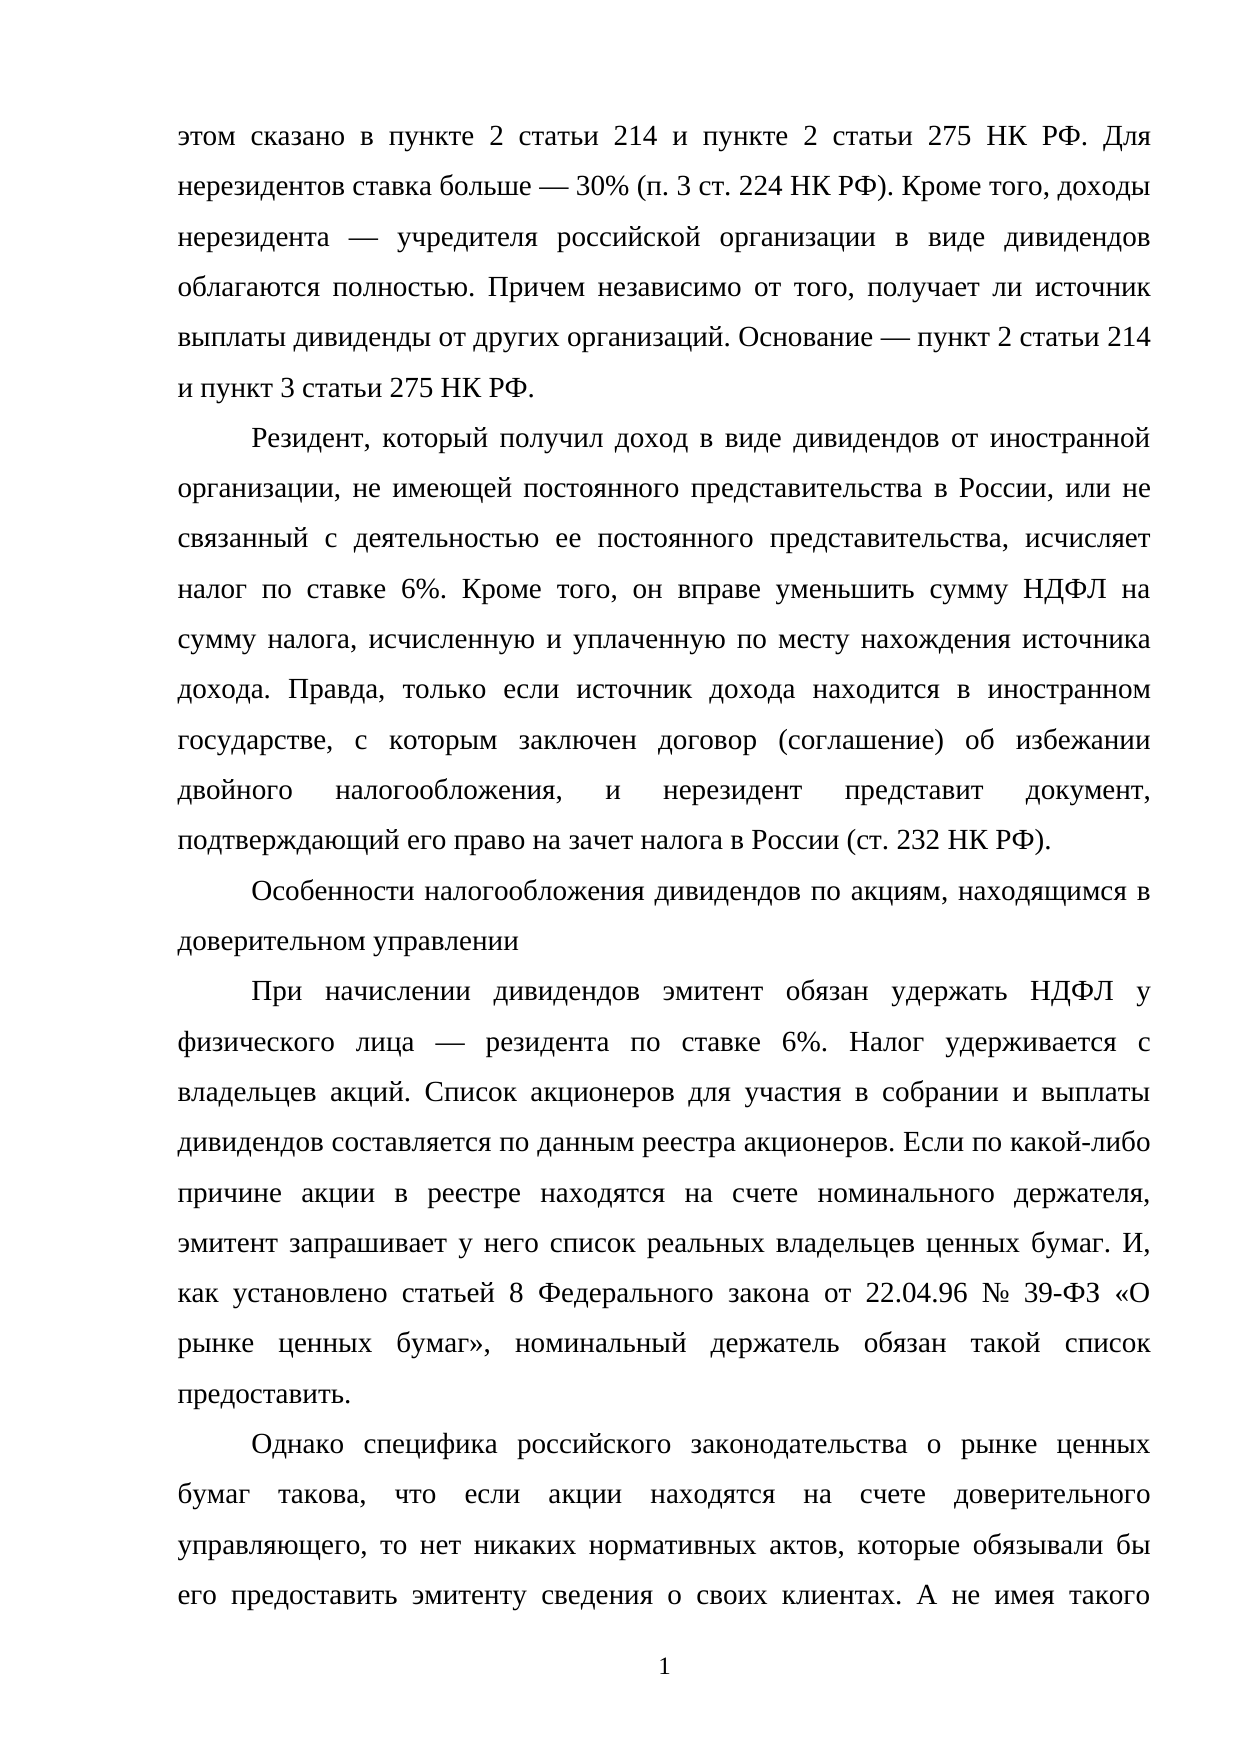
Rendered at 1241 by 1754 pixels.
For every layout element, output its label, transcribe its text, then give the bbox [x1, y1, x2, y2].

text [177, 118, 1152, 403]
subtitle Особенности налогообложения дивидендов по акциям, находящимся в доверительном управлении [177, 873, 1152, 957]
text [177, 1426, 1152, 1611]
text При начислении дивидендов эмитент обязан удержать НДФЛ у физического лица — резидента по ставке 6%. Налог удерживается с владельцев акций. Список акционеров для участия в собрании и выплаты дивидендов составляется по данным реестра акционеров. Если по какой-либо причине акции в реестре находятся на счете номинального держателя, эмитент запрашивает у него список реальных владельцев ценных бумаг. И, как установлено статьей 8 Федерального закона от 22.04.96 № 39-ФЗ «О рынке ценных бумаг», номинальный держатель обязан такой список предоставить. [177, 973, 1152, 1409]
text Резидент, который получил доход в виде дивидендов от иностранной организации, не имеющей постоянного представительства в России, или не связанный с деятельностью ее постоянного представительства, исчисляет налог по ставке 6%. Кроме того, он вправе уменьшить сумму НДФЛ на сумму налога, исчисленную и уплаченную по месту нахождения источника дохода. Правда, только если источник дохода находится в иностранном государстве, с которым заключен договор (соглашение) об избежании двойного налогообложения, и нерезидент представит документ, подтверждающий его право на зачет налога в России (ст. 232 НК РФ). [177, 420, 1152, 856]
